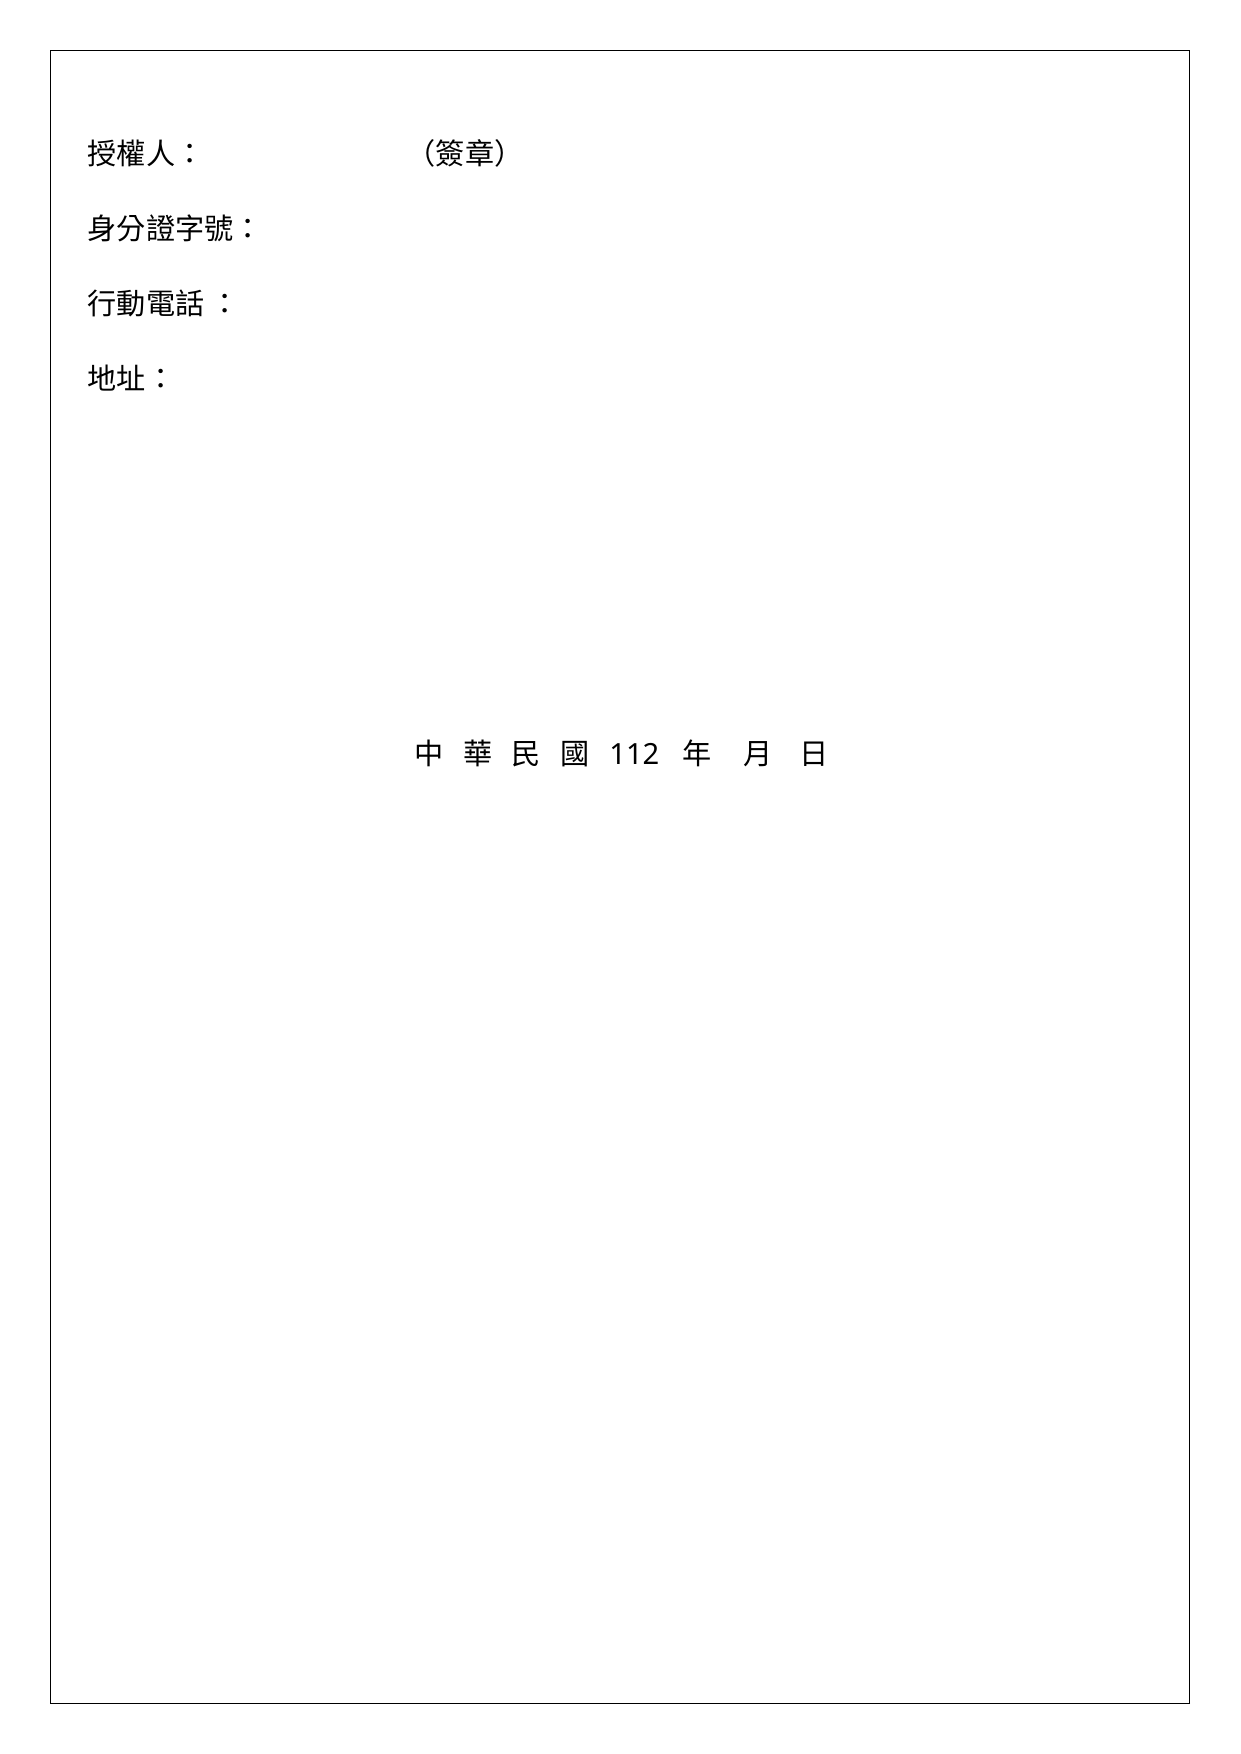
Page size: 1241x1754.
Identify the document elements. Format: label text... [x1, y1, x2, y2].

text 身分證字號： [87, 189, 1153, 264]
text 授權人： （簽章） [87, 114, 1153, 189]
text 地址： [87, 339, 1153, 414]
text 中 華 民 國 112 年 月 日 [75, 714, 1153, 789]
text 行動電話 ： [87, 264, 1153, 339]
